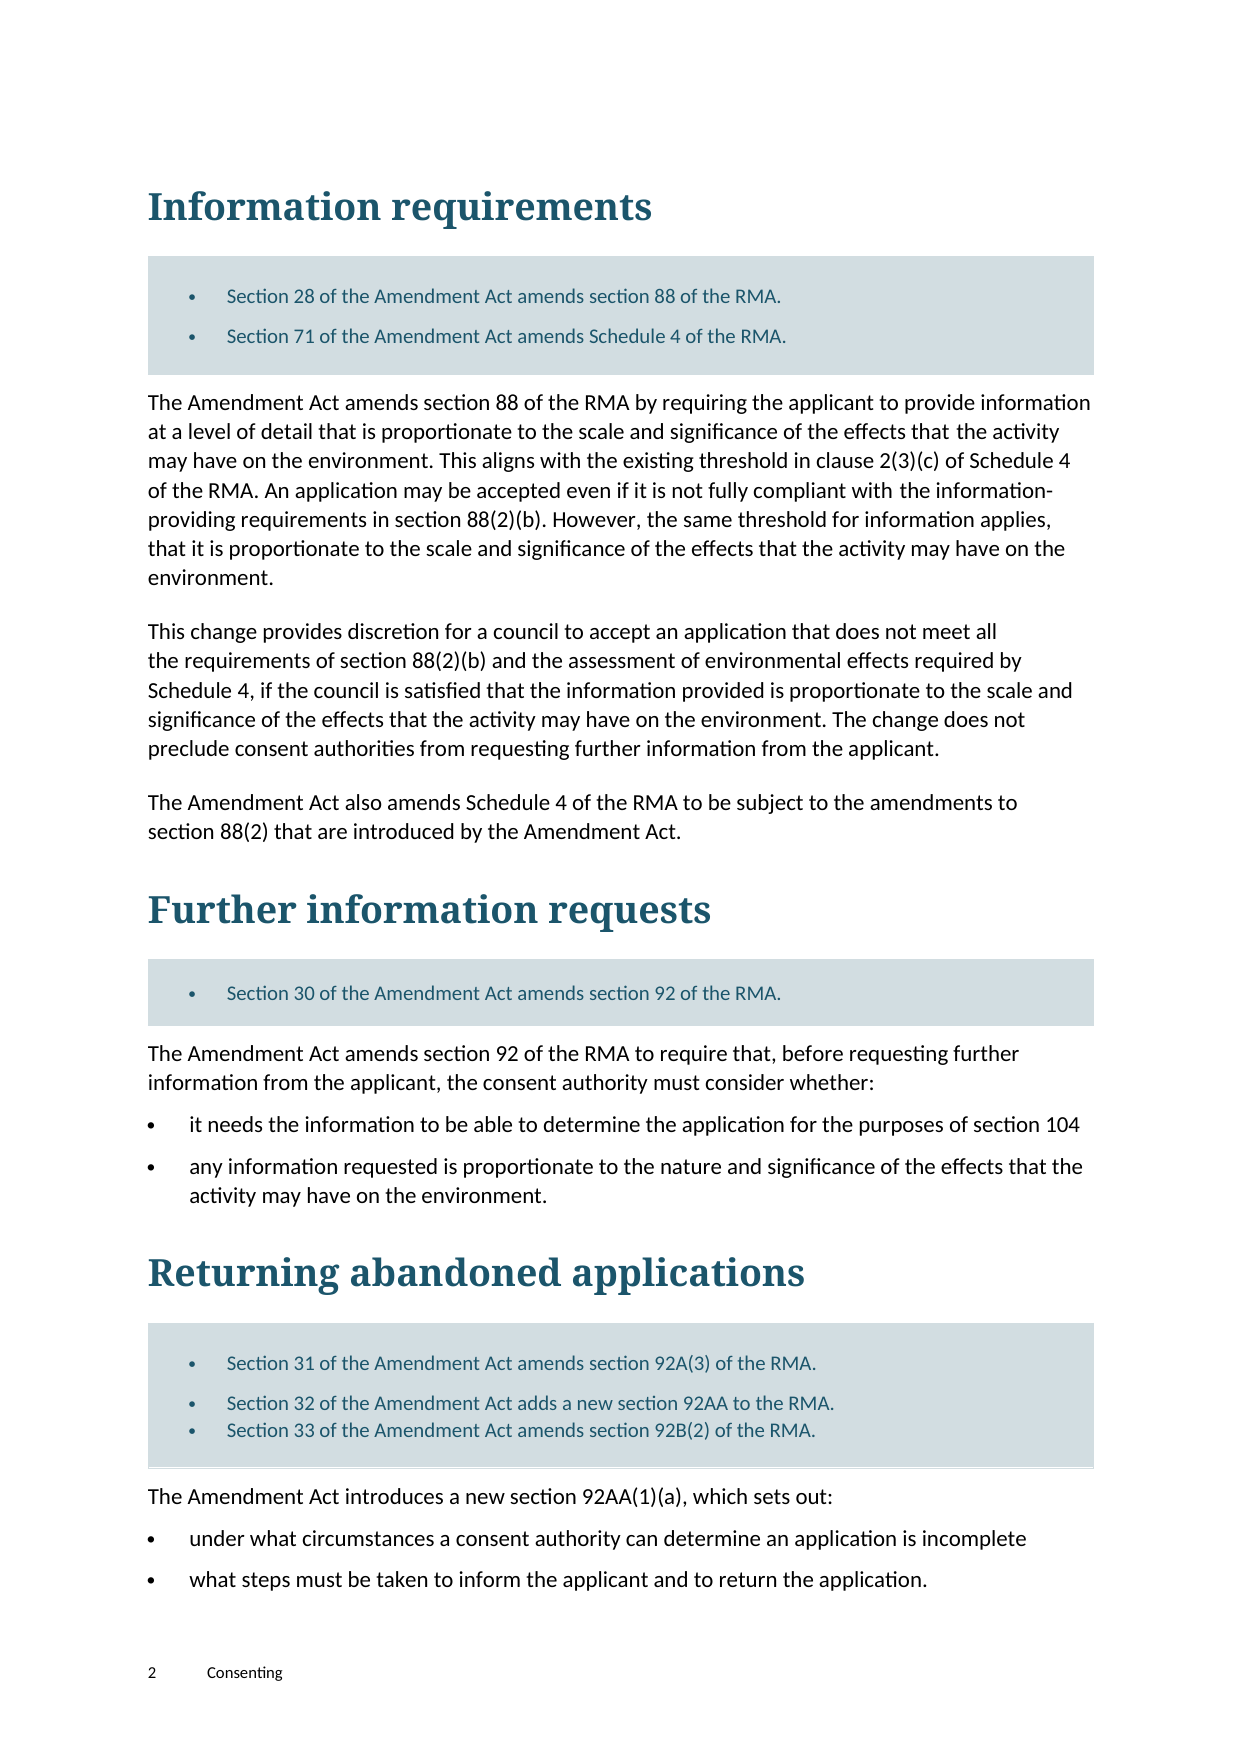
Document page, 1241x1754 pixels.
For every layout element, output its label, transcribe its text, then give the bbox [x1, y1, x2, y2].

text under what circumstances a consent authority can determine an application is incomplete [148, 1523, 1092, 1552]
text This change provides discretion for a council to accept an application that does not meet all the requirements of section 88(2)(b) and the assessment of environmental effects required by Schedule 4, if the council is satisfied that the information provided is proportionate to the scale and significance of the effects that the activity may have on the environment. The change does not preclude consent authorities from requesting further information from the applicant. [148, 616, 1092, 762]
table_header Section 30 of the Amendment Act amends section 92 of the RMA. [149, 960, 1093, 1025]
text what steps must be taken to inform the applicant and to return the application. [148, 1564, 1092, 1593]
text The Amendment Act also amends Schedule 4 of the RMA to be subject to the amendments to section 88(2) that are introduced by the Amendment Act. [148, 787, 1092, 846]
text The Amendment Act amends section 92 of the RMA to require that, before requesting further information from the applicant, the consent authority must consider whether: [148, 1038, 1092, 1097]
text The Amendment Act amends section 88 of the RMA by requiring the applicant to provide information at a level of detail that is proportionate to the scale and significance of the effects that the activity may have on the environment. This aligns with the existing threshold in clause 2(3)(c) of Schedule 4 of the RMA. An application may be accepted even if it is not fully compliant with the information-providing requirements in section 88(2)(b). However, the same threshold for information applies, that it is proportionate to the scale and significance of the effects that the activity may have on the environment. [148, 387, 1092, 591]
table_header Section 28 of the Amendment Act amends section 88 of the RMA. Section 71 of the Amendment Act amends Schedule 4 of the RMA. [149, 257, 1093, 374]
text it needs the information to be able to determine the application for the purposes of section 104 [148, 1109, 1092, 1138]
table_header Section 31 of the Amendment Act amends section 92A(3) of the RMA. Section 32 of the Amendment Act adds a new section 92AA to the RMA. Section 33 of the Amendment Act amends section 92B(2) of the RMA. [149, 1324, 1093, 1467]
subtitle Information requirements [148, 180, 1092, 231]
text any information requested is proportionate to the nature and significance of the effects that the activity may have on the environment. [148, 1151, 1092, 1209]
subtitle Further information requests [148, 883, 1092, 934]
subtitle Returning abandoned applications [148, 1247, 1092, 1298]
text The Amendment Act introduces a new section 92AA(1)(a), which sets out: [148, 1481, 1092, 1510]
